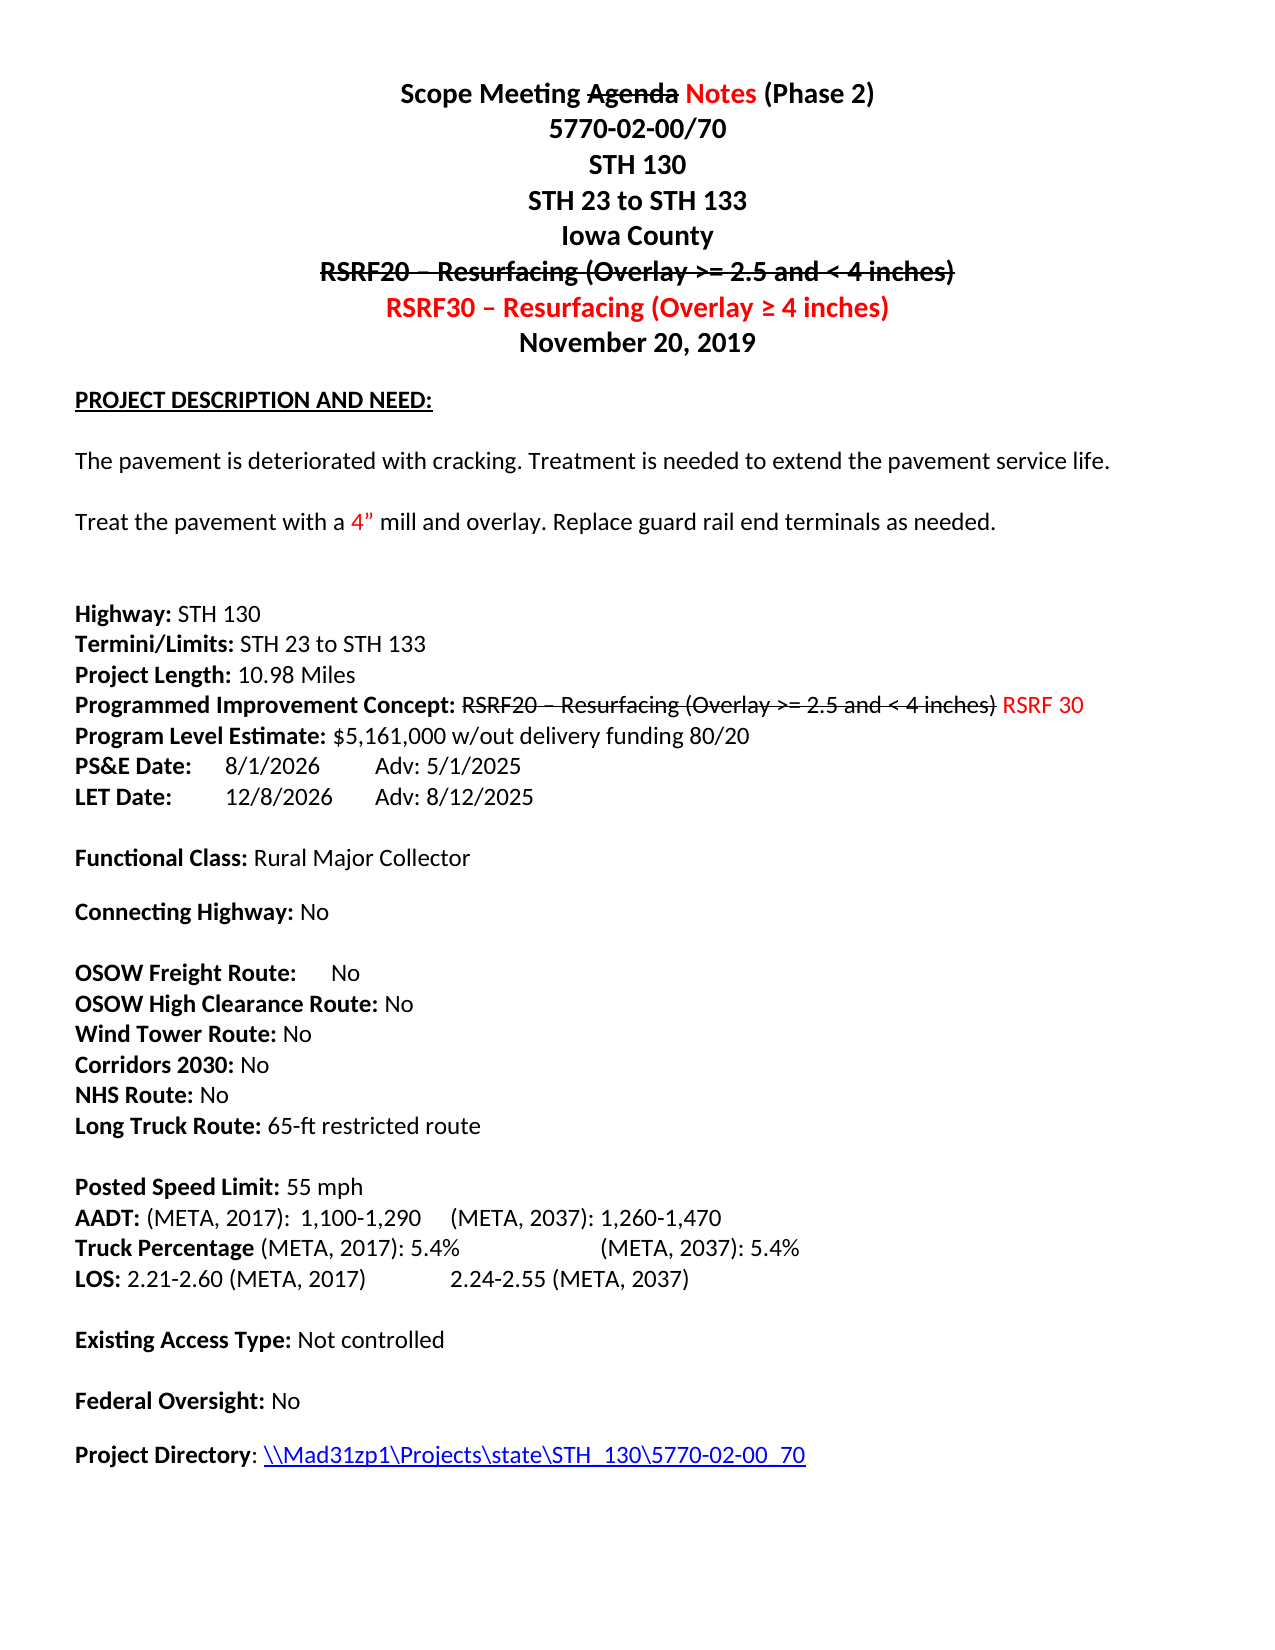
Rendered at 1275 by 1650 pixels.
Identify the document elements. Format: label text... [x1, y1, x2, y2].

text OSOW Freight Route: No [75, 957, 1200, 988]
text Corridors 2030: No [75, 1049, 1200, 1079]
text Posted Speed Limit: 55 mph [75, 1171, 1200, 1202]
text Treat the pavement with a 4” mill and overlay. Replace guard rail end terminals as needed. [75, 506, 1200, 537]
text STH 130 [75, 146, 1200, 182]
text Functional Class: Rural Major Collector [75, 842, 1200, 872]
text Existing Access Type: Not controlled [75, 1324, 1200, 1354]
text Programmed Improvement Concept: RSRF20 – Resurfacing (Overlay >= 2.5 and < 4 inches) RSRF 30 [75, 689, 1200, 720]
text AADT: (META, 2017): 1,100-1,290 (META, 2037): 1,260-1,470 [75, 1202, 1200, 1232]
text Wind Tower Route: No [75, 1018, 1200, 1049]
text Truck Percentage (META, 2017): 5.4% (META, 2037): 5.4% [75, 1232, 1200, 1263]
text 5770-02-00/70 [75, 111, 1200, 146]
text RSRF30 – Resurfacing (Overlay ≥ 4 inches) [75, 289, 1200, 324]
text November 20, 2019 [75, 324, 1200, 360]
text Project Length: 10.98 Miles [75, 659, 1200, 689]
text The pavement is deteriorated with cracking. Treatment is needed to extend the pavement service life. [75, 445, 1200, 476]
text OSOW High Clearance Route: No [75, 988, 1200, 1018]
text Program Level Estimate: $5,161,000 w/out delivery funding 80/20 [75, 720, 1200, 750]
text Highway: STH 130 [75, 598, 1200, 628]
text Scope Meeting Agenda Notes (Phase 2) [75, 75, 1200, 111]
text LET Date: 12/8/2026 Adv: 8/12/2025 [75, 781, 1200, 811]
text Long Truck Route: 65-ft restricted route [75, 1110, 1200, 1141]
text Iowa County [75, 217, 1200, 253]
text NHS Route: No [75, 1079, 1200, 1110]
text Termini/Limits: STH 23 to STH 133 [75, 628, 1200, 659]
text RSRF20 – Resurfacing (Overlay >= 2.5 and < 4 inches) [75, 253, 1200, 289]
text LOS: 2.21-2.60 (META, 2017) 2.24-2.55 (META, 2037) [75, 1263, 1200, 1293]
text Project Directory: \\Mad31zp1\Projects\state\STH_130\5770-02-00_70 [75, 1439, 1200, 1470]
text Federal Oversight: No [75, 1385, 1200, 1415]
text STH 23 to STH 133 [75, 182, 1200, 217]
text PROJECT DESCRIPTION AND NEED: [75, 384, 1200, 414]
text PS&E Date: 8/1/2026 Adv: 5/1/2025 [75, 750, 1200, 781]
text Connecting Highway: No [75, 896, 1200, 927]
